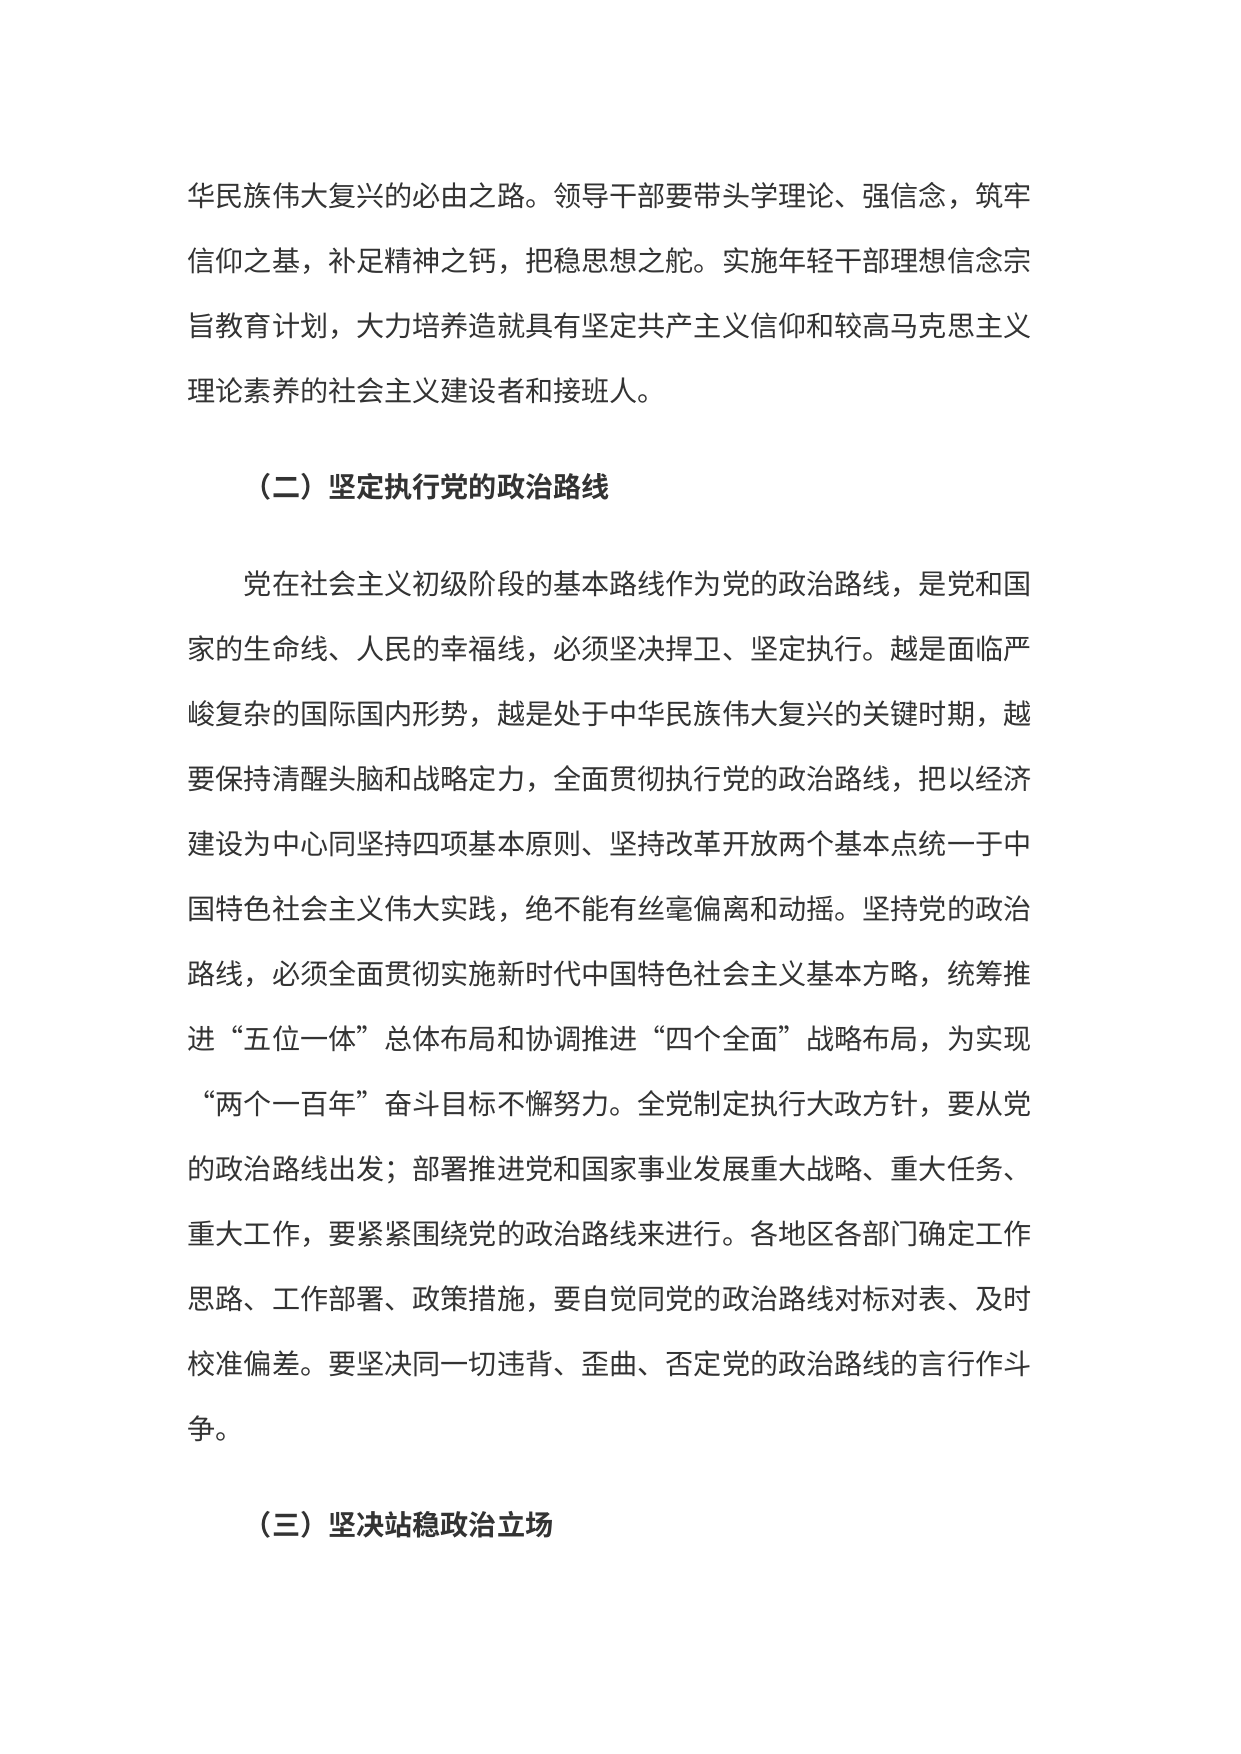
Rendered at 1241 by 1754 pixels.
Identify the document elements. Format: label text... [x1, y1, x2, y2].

text （二）坚定执行党的政治路线 [187, 453, 1053, 518]
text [187, 162, 1053, 422]
text （三）坚决站稳政治立场 [187, 1491, 1053, 1556]
text 党在社会主义初级阶段的基本路线作为党的政治路线，是党和国家的生命线、人民的幸福线，必须坚决捍卫、坚定执行。越是面临严峻复杂的国际国内形势，越是处于中华民族伟大复兴的关键时期，越要保持清醒头脑和战略定力，全面贯彻执行党的政治路线，把以经济建设为中心同坚持四项基本原则、坚持改革开放两个基本点统一于中国特色社会主义伟大实践，绝不能有丝毫偏离和动摇。坚持党的政治路线，必须全面贯彻实施新时代中国特色社会主义基本方略，统筹推进“五位一体”总体布局和协调推进“四个全面”战略布局，为实现“两个一百年”奋斗目标不懈努力。全党制定执行大政方针，要从党的政治路线出发；部署推进党和国家事业发展重大战略、重大任务、重大工作，要紧紧围绕党的政治路线来进行。各地区各部门确定工作思路、工作部署、政策措施，要自觉同党的政治路线对标对表、及时校准偏差。要坚决同一切违背、歪曲、否定党的政治路线的言行作斗争。 [187, 549, 1053, 1459]
